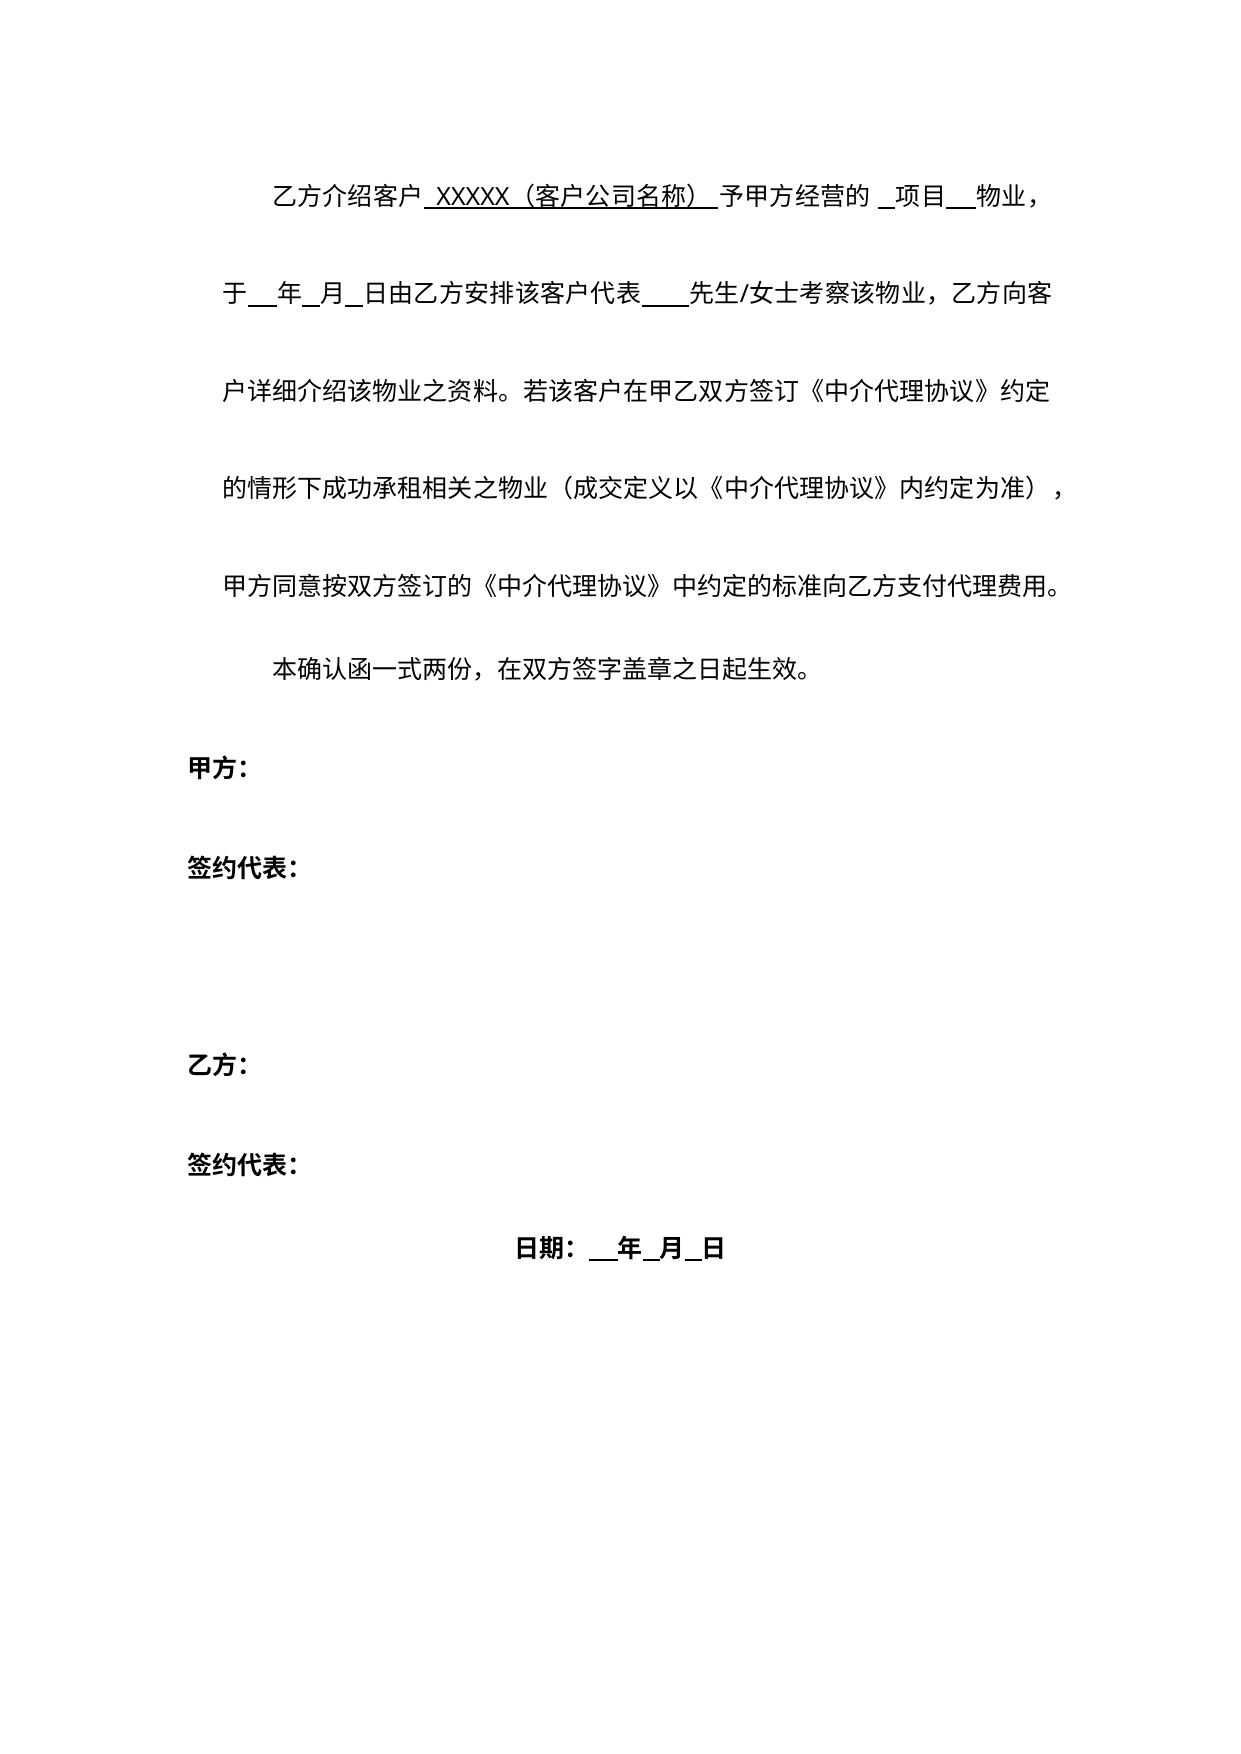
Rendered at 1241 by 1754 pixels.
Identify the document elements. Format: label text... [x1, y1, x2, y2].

text 签约代表： [187, 834, 1053, 899]
text 签约代表： [187, 1131, 1053, 1196]
text 甲方： [187, 734, 1053, 799]
text 本确认函一式两份，在双方签字盖章之日起生效。 [222, 635, 1053, 700]
text 日期： 年 月 日 [187, 1214, 1053, 1279]
text 乙方介绍客户 XXXXX（客户公司名称） 予甲方经营的 项目 物业，于 年 月 日由乙方安排该客户代表 先生/女士考察该物业，乙方向客户详细介绍该物业之资料。若该客户在甲乙双方签订《中介代理协议》约定的情形下成功承租相关之物业（成交定义以《中介代理协议》内约定为准），甲方同意按双方签订的《中介代理协议》中约定的标准向乙方支付代理费用。 [222, 162, 1053, 617]
text 乙方： [187, 1031, 1053, 1096]
